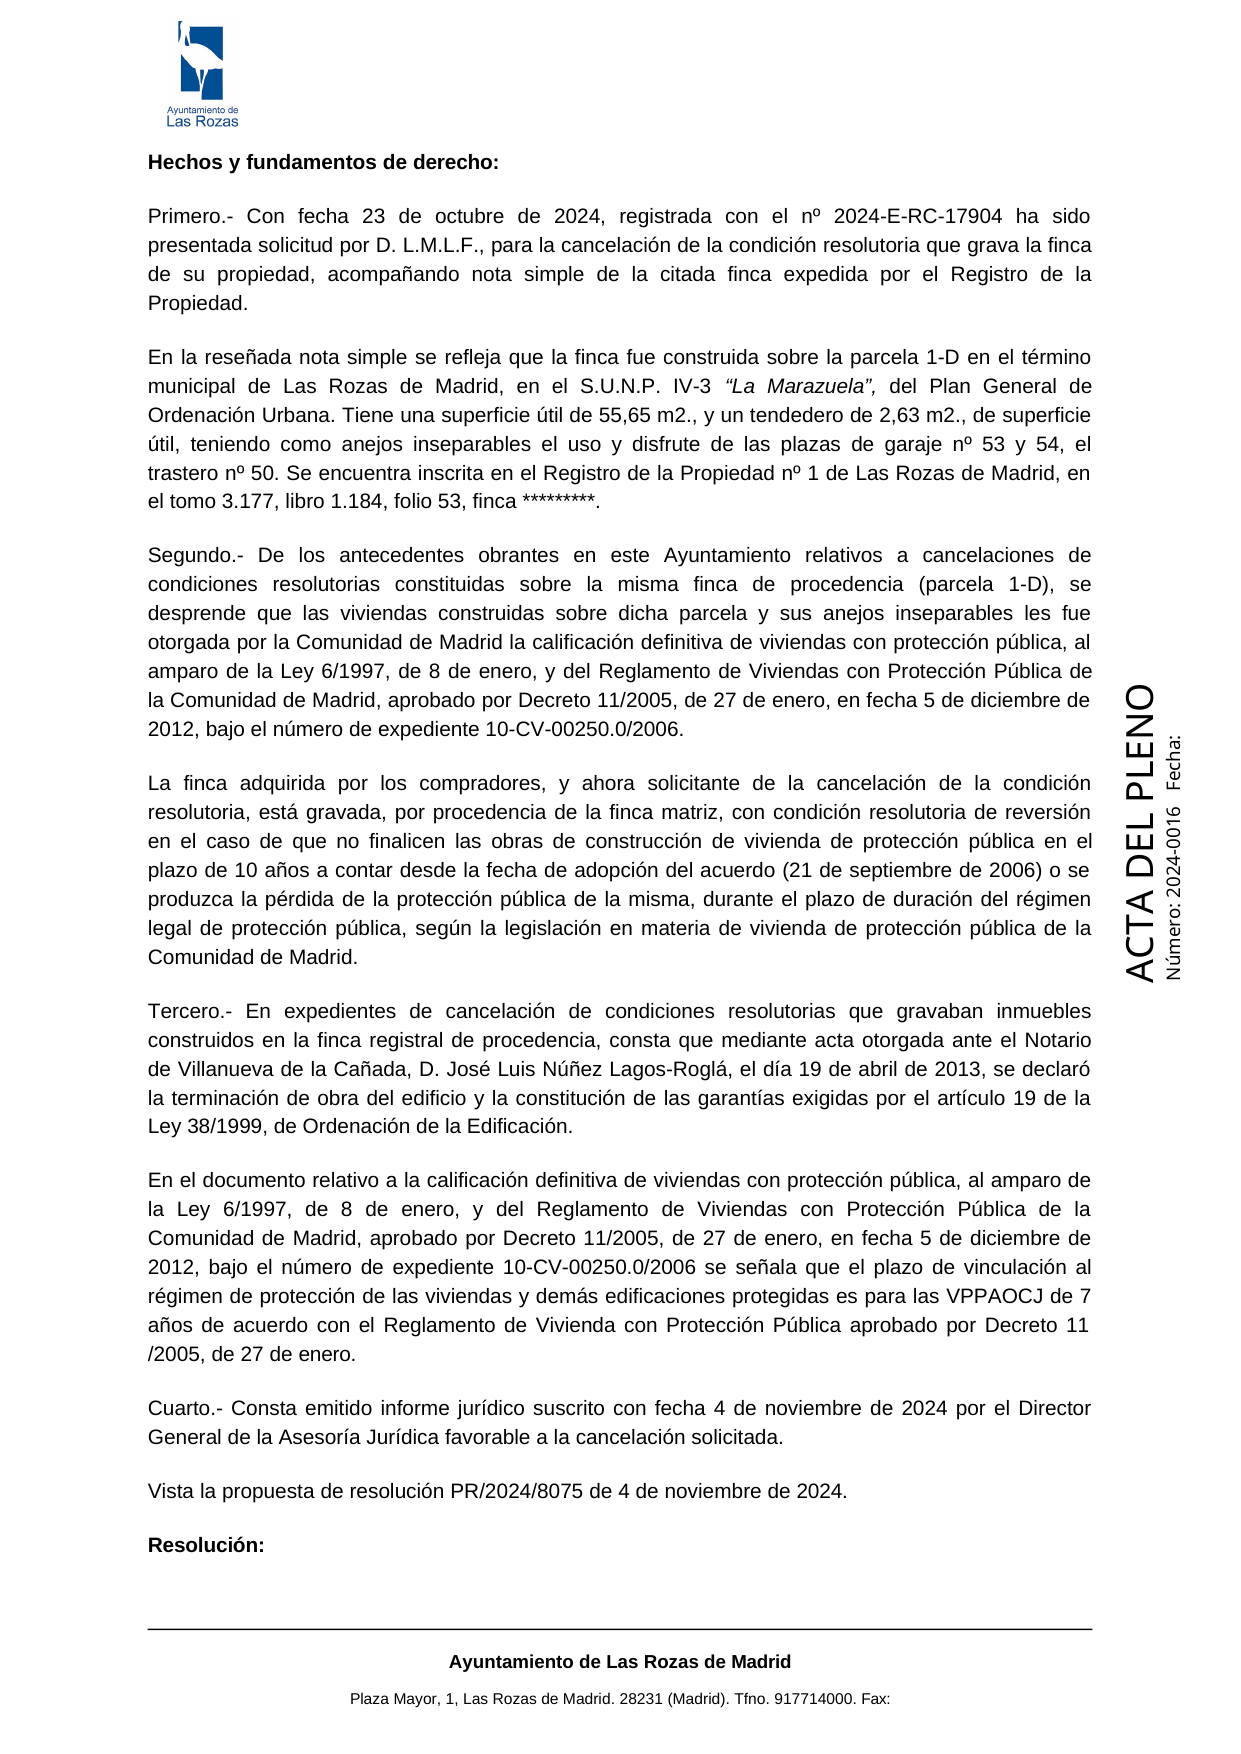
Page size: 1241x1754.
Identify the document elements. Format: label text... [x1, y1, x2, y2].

text Primero.- Con fecha 23 de octubre de 2024, registrada con el nº 2024-E-RC-17904 ha sido presentada solicitud por D. L.M.L.F., para la cancelación de la condición resolutoria que grava la finca de su propiedad, acompañando nota simple de la citada finca expedida por el Registro de la Propiedad. [148, 204, 1093, 314]
text En el documento relativo a la calificación definitiva de viviendas con protección pública, al amparo de la Ley 6/1997, de 8 de enero, y del Reglamento de Viviendas con Protección Pública de la Comunidad de Madrid, aprobado por Decreto 11/2005, de 27 de enero, en fecha 5 de diciembre de 2012, bajo el número de expediente 10-CV-00250.0/2006 se señala que el plazo de vinculación al régimen de protección de las viviendas y demás edificaciones protegidas es para las VPPAOCJ de 7 años de acuerdo con el Reglamento de Vivienda con Protección Pública aprobado por Decreto 11 [148, 1168, 1093, 1337]
text /2005, de 27 de enero. [148, 1342, 1105, 1366]
subtitle Resolución: [148, 1533, 1105, 1557]
text En la reseñada nota simple se refleja que la finca fue construida sobre la parcela 1-D en el término municipal de Las Rozas de Madrid, en el S.U.N.P. IV-3 “La Marazuela”, del Plan General de Ordenación Urbana. Tiene una superficie útil de 55,65 m2., y un tendedero de 2,63 m2., de superficie útil, teniendo como anejos inseparables el uso y disfrute de las plazas de garaje nº 53 y 54, el trastero nº 50. Se encuentra inscrita en el Registro de la Propiedad nº 1 de Las Rozas de Madrid, en el tomo 3.177, libro 1.184, folio 53, finca *********. [148, 344, 1093, 513]
text Tercero.- En expedientes de cancelación de condiciones resolutorias que gravaban inmuebles construidos en la finca registral de procedencia, consta que mediante acta otorgada ante el Notario de Villanueva de la Cañada, D. José Luis Núñez Lagos-Roglá, el día 19 de abril de 2013, se declaró la terminación de obra del edificio y la constitución de las garantías exigidas por el artículo 19 de la Ley 38/1999, de Ordenación de la Edificación. [148, 998, 1093, 1138]
text Cuarto.- Consta emitido informe jurídico suscrito con fecha 4 de noviembre de 2024 por el Director General de la Asesoría Jurídica favorable a la cancelación solicitada. [148, 1396, 1093, 1449]
picture [165, 20, 240, 128]
text Vista la propuesta de resolución PR/2024/8075 de 4 de noviembre de 2024. [148, 1479, 1105, 1503]
text La finca adquirida por los compradores, y ahora solicitante de la cancelación de la condición resolutoria, está gravada, por procedencia de la finca matriz, con condición resolutoria de reversión en el caso de que no finalicen las obras de construcción de vivienda de protección pública en el plazo de 10 años a contar desde la fecha de adopción del acuerdo (21 de septiembre de 2006) o se produzca la pérdida de la protección pública de la misma, durante el plazo de duración del régimen legal de protección pública, según la legislación en materia de vivienda de protección pública de la Comunidad de Madrid. [148, 771, 1093, 969]
text Segundo.- De los antecedentes obrantes en este Ayuntamiento relativos a cancelaciones de condiciones resolutorias constituidas sobre la misma finca de procedencia (parcela 1-D), se desprende que las viviendas construidas sobre dicha parcela y sus anejos inseparables les fue otorgada por la Comunidad de Madrid la calificación definitiva de viviendas con protección pública, al amparo de la Ley 6/1997, de 8 de enero, y del Reglamento de Viviendas con Protección Pública de la Comunidad de Madrid, aprobado por Decreto 11/2005, de 27 de enero, en fecha 5 de diciembre de 2012, bajo el número de expediente 10-CV-00250.0/2006. [148, 543, 1093, 741]
subtitle Hechos y fundamentos de derecho: [148, 149, 1105, 173]
